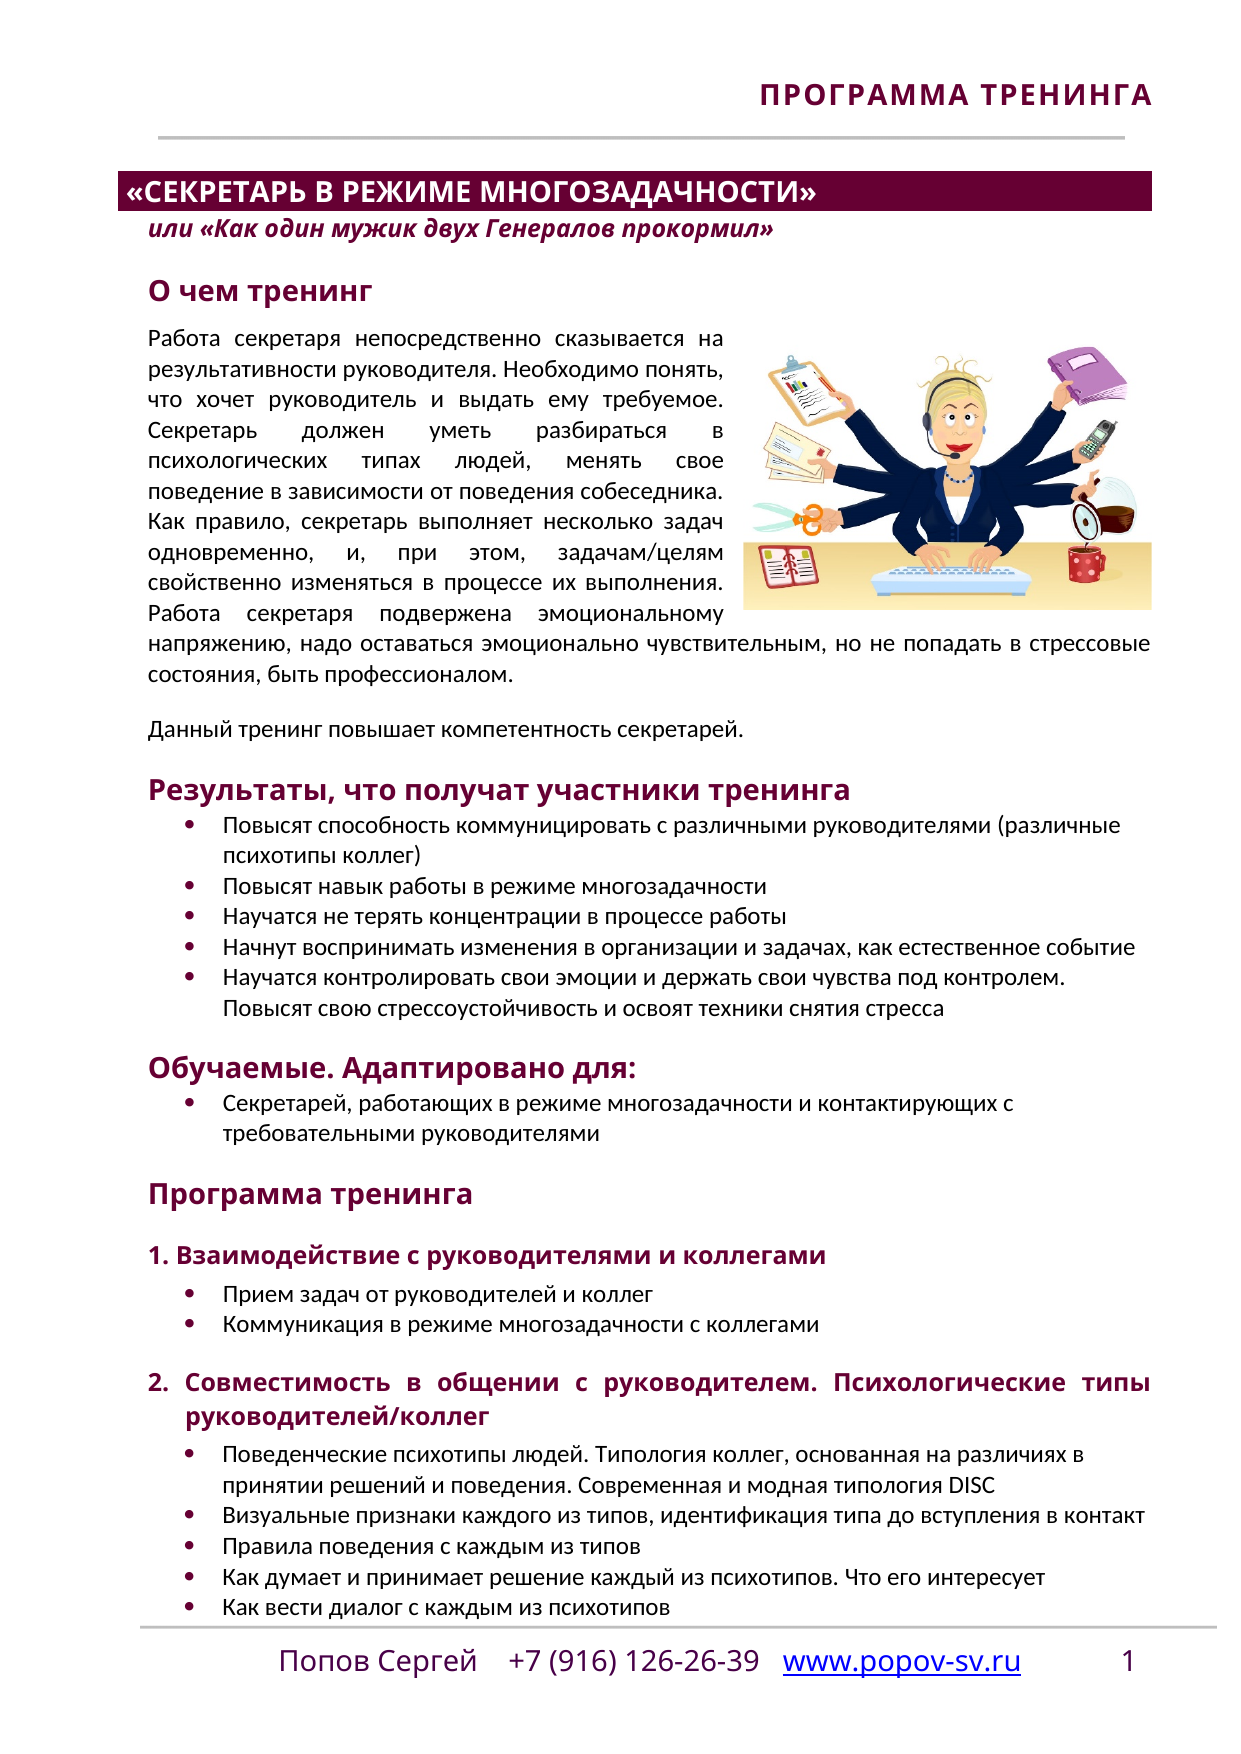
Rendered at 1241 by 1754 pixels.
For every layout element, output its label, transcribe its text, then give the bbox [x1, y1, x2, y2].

list Как думает и принимает решение каждый из психотипов. Что его интересует [185, 1561, 1152, 1591]
text Обучаемые. Адаптировано для: [148, 1047, 1152, 1087]
picture [158, 121, 1125, 156]
text О чем тренинг [148, 270, 1152, 310]
picture [140, 1612, 1217, 1643]
list Начнут воспринимать изменения в организации и задачах, как естественное событие [185, 931, 1152, 961]
text 2. Совместимость в общении с руководителем. Психологические типы руководителей/коллег [148, 1364, 1152, 1432]
list Секретарей, работающих в режиме многозадачности и контактирующих с требовательными руководителями [185, 1087, 1152, 1148]
text или «Как один мужик двух Генералов прокормил» [148, 211, 1152, 245]
list Правила поведения с каждым из типов [185, 1530, 1152, 1561]
text 1. Взаимодействие с руководителями и коллегами [148, 1238, 1152, 1272]
text Результаты, что получат участники тренинга [148, 769, 1152, 809]
list Поведенческие психотипы людей. Типология коллег, основанная на различиях в принятии решений и поведения. Современная и модная типология DISC [185, 1438, 1152, 1499]
text «СЕКРЕТАРЬ В РЕЖИМЕ МНОГОЗАДАЧНОСТИ» [118, 171, 1152, 211]
list Коммуникация в режиме многозадачности с коллегами [185, 1309, 1152, 1339]
text Программа тренинга [148, 1173, 1152, 1213]
list Визуальные признаки каждого из типов, идентификация типа до вступления в контакт [185, 1499, 1152, 1530]
picture [743, 323, 1152, 610]
list Как вести диалог с каждым из психотипов [185, 1591, 1152, 1622]
list Научатся контролировать свои эмоции и держать свои чувства под контролем. Повысят свою стрессоустойчивость и освоят техники снятия стресса [185, 961, 1152, 1022]
text Данный тренинг повышает компетентность секретарей. [148, 713, 1152, 744]
list Научатся не терять концентрации в процессе работы [185, 900, 1152, 931]
list Повысят навык работы в режиме многозадачности [185, 870, 1152, 900]
list Прием задач от руководителей и коллег [185, 1278, 1152, 1309]
list Повысят способность коммуницировать с различными руководителями (различные психотипы коллег) [185, 809, 1152, 870]
